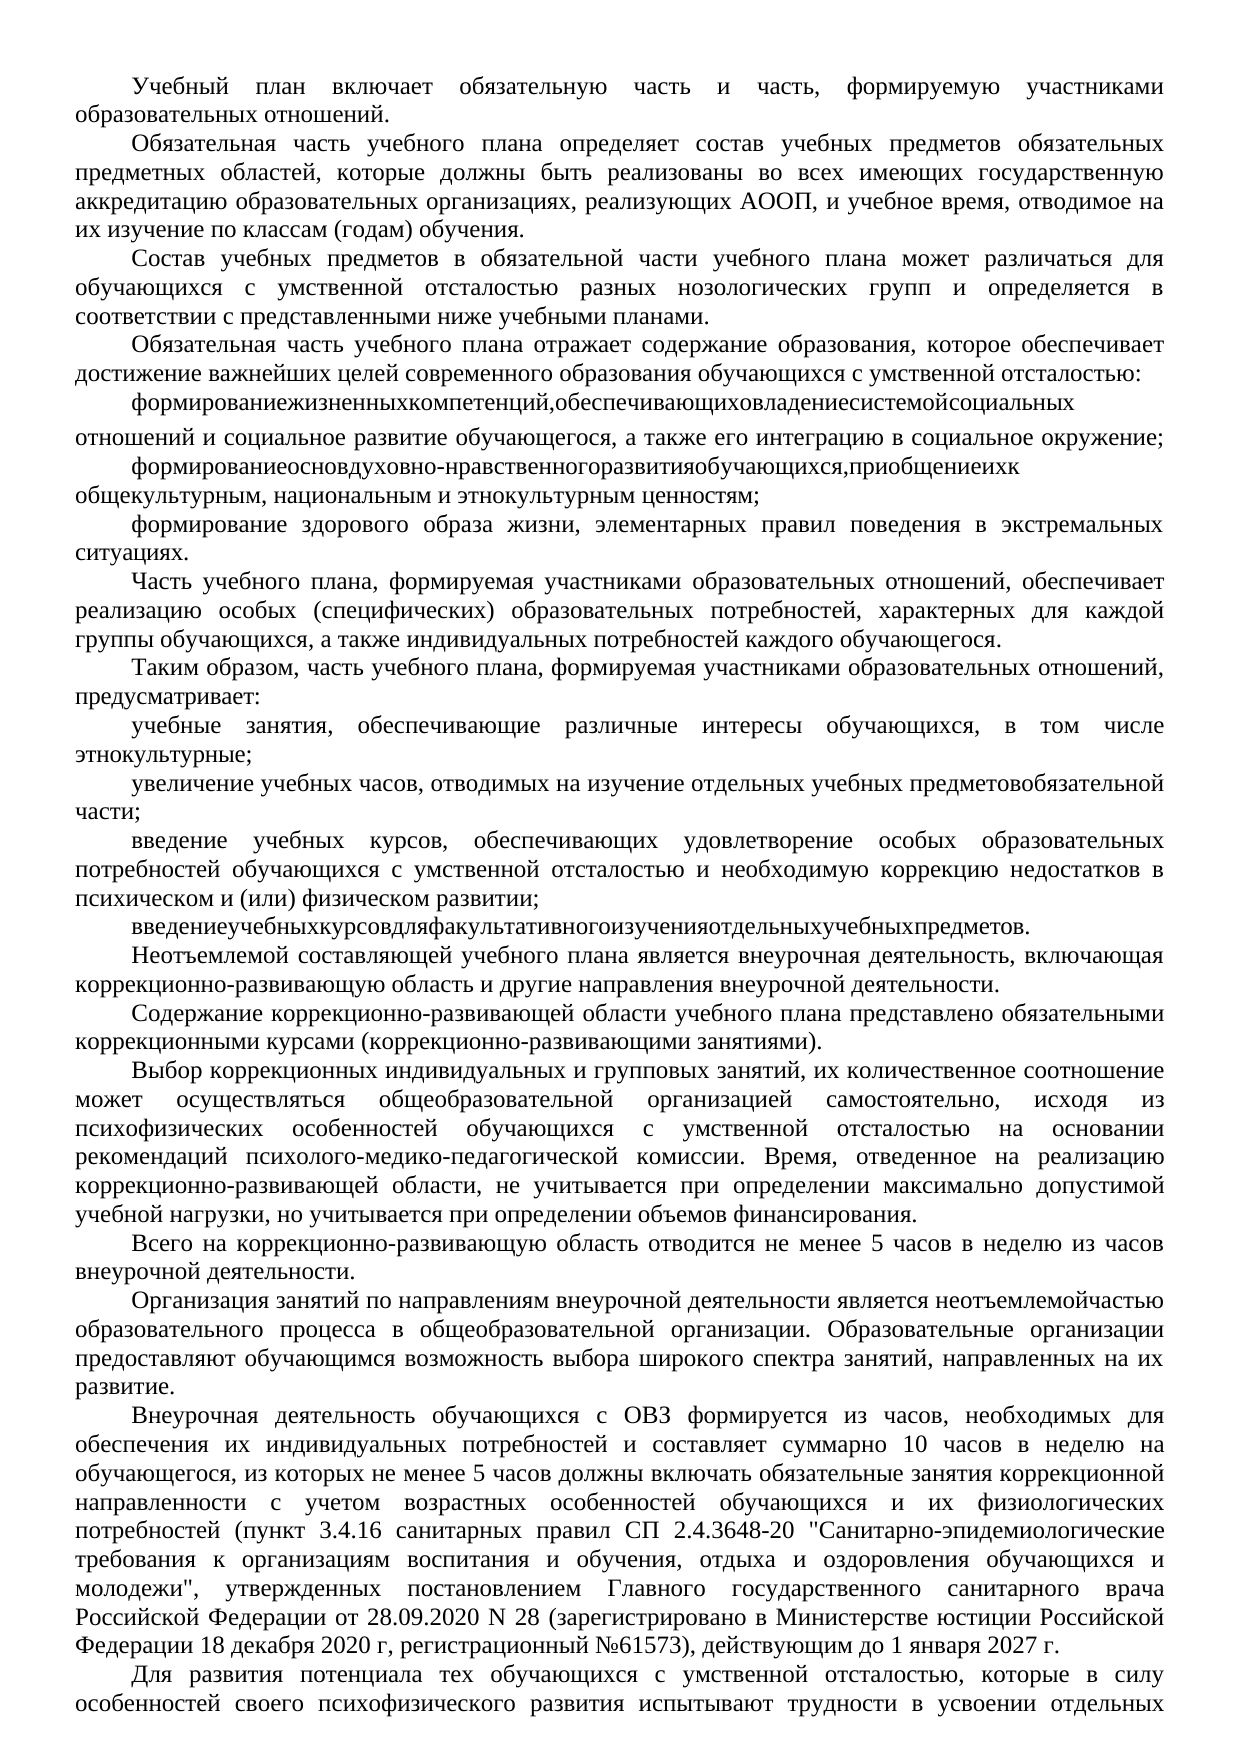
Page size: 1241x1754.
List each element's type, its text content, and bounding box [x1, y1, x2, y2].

text Всего на коррекционно-развивающую область отводится не менее 5 часов в неделю из часов внеурочной деятельности. [75, 1228, 1165, 1285]
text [75, 1659, 1165, 1717]
text отношений и социальное развитие обучающегося, а также его интеграцию в социальное окружение; формированиеосновдуховно-нравственногоразвитияобучающихся,приобщениеихк [75, 422, 1165, 480]
text Обязательная часть учебного плана определяет состав учебных предметов обязательных предметных областей, которые должны быть реализованы во всех имеющих государственную аккредитацию образовательных организациях, реализующих АООП, и учебное время, отводимое на их изучение по классам (годам) обучения. [75, 128, 1165, 243]
text введениеучебныхкурсовдляфакультативногоизученияотдельныхучебныхпредметов. [131, 911, 1166, 940]
text увеличение учебных часов, отводимых на изучение отдельных учебных предметовобязательной части; [75, 768, 1165, 825]
text Обязательная часть учебного плана отражает содержание образования, которое обеспечивает достижение важнейших целей современного образования обучающихся с умственной отсталостью: [75, 329, 1165, 387]
text Внеурочная деятельность обучающихся с ОВЗ формируется из часов, необходимых для обеспечения их индивидуальных потребностей и составляет суммарно 10 часов в неделю на обучающегося, из которых не менее 5 часов должны включать обязательные занятия коррекционной направленности с учетом возрастных особенностей обучающихся и их физиологических потребностей (пункт 3.4.16 санитарных правил СП 2.4.3648-20 "Санитарно-эпидемиологические требования к организациям воспитания и обучения, отдыха и оздоровления обучающихся и молодежи", утвержденных постановлением Главного государственного санитарного врача Российской Федерации от 28.09.2020 N 28 (зарегистрировано в Министерстве юстиции Российской Федерации 18 декабря 2020 г, регистрационный №61573), действующим до 1 января 2027 г. [75, 1400, 1166, 1659]
text формирование здорового образа жизни, элементарных правил поведения в экстремальных ситуациях. [75, 509, 1164, 566]
text общекультурным, национальным и этнокультурным ценностям; [75, 480, 1166, 509]
text введение учебных курсов, обеспечивающих удовлетворение особых образовательных потребностей обучающихся с умственной отсталостью и необходимую коррекцию недостатков в психическом и (или) физическом развитии; [75, 825, 1165, 911]
text Выбор коррекционных индивидуальных и групповых занятий, их количественное соотношение может осуществляться общеобразовательной организацией самостоятельно, исходя из психофизических особенностей обучающихся с умственной отсталостью на основании рекомендаций психолого-медико-педагогической комиссии. Время, отведенное на реализацию коррекционно-развивающей области, не учитывается при определении максимально допустимой учебной нагрузки, но учитывается при определении объемов финансирования. [75, 1055, 1165, 1228]
text учебные занятия, обеспечивающие различные интересы обучающихся, в том числе этнокультурные; [75, 710, 1165, 768]
text Учебный план включает обязательную часть и часть, формируемую участниками образовательных отношений. [75, 71, 1165, 128]
text Таким образом, часть учебного плана, формируемая участниками образовательных отношений, предусматривает: [75, 652, 1165, 710]
text Организация занятий по направлениям внеурочной деятельности является неотъемлемойчастью образовательного процесса в общеобразовательной организации. Образовательные организации предоставляют обучающимся возможность выбора широкого спектра занятий, направленных на их развитие. [75, 1285, 1165, 1400]
text Состав учебных предметов в обязательной части учебного плана может различаться для обучающихся с умственной отсталостью разных нозологических групп и определяется в соответствии с представленными ниже учебными планами. [75, 243, 1165, 329]
text формированиежизненныхкомпетенций,обеспечивающиховладениесистемойсоциальных [131, 387, 1166, 416]
text Часть учебного плана, формируемая участниками образовательных отношений, обеспечивает реализацию особых (специфических) образовательных потребностей, характерных для каждой группы обучающихся, а также индивидуальных потребностей каждого обучающегося. [75, 566, 1165, 652]
text Неотъемлемой составляющей учебного плана является внеурочная деятельность, включающая коррекционно-развивающую область и другие направления внеурочной деятельности. [75, 940, 1164, 998]
text Содержание коррекционно-развивающей области учебного плана представлено обязательными коррекционными курсами (коррекционно-развивающими занятиями). [75, 998, 1165, 1055]
